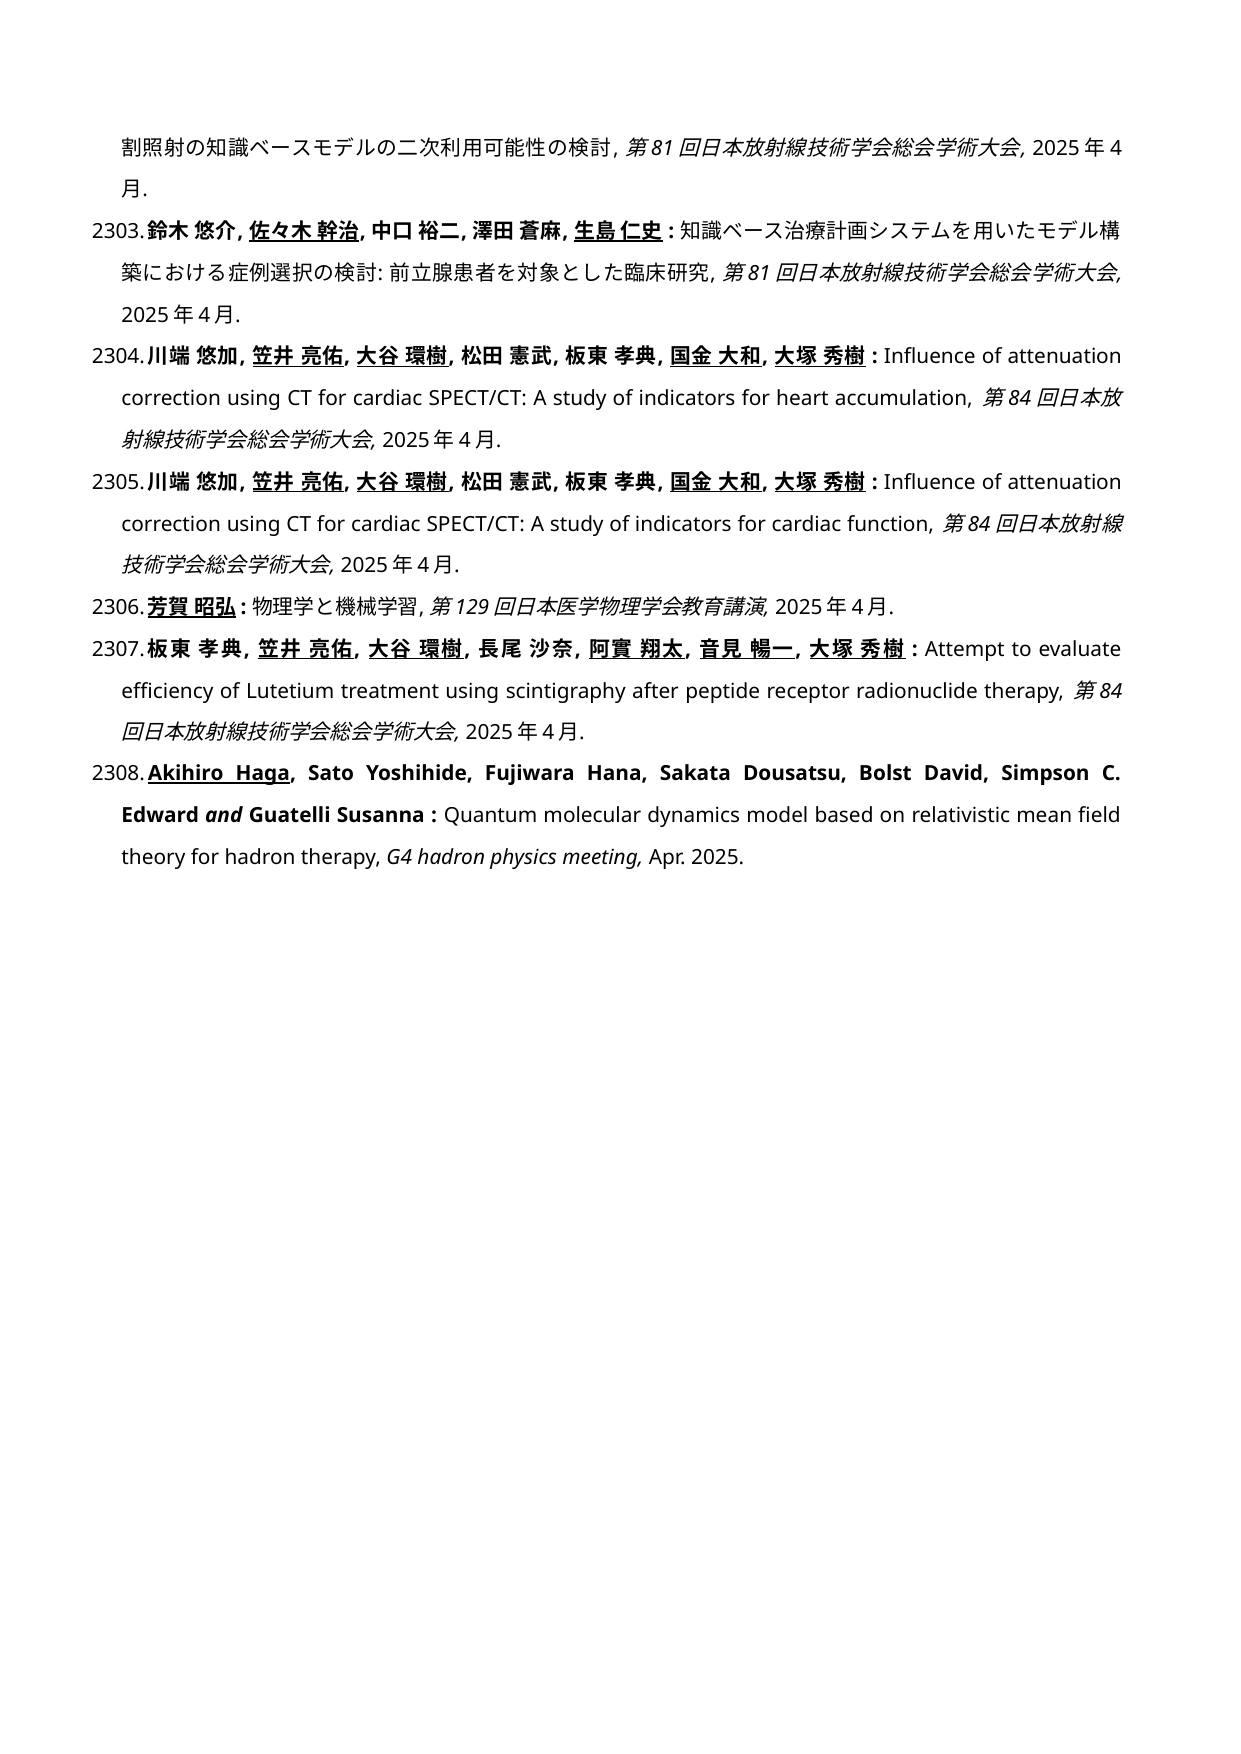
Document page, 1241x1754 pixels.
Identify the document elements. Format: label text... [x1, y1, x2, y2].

list 川端 悠加, 笠井 亮佑, 大谷 環樹, 松田 憲武, 板東 孝典, 国金 大和, 大塚 秀樹 : Influence of attenuation correction using CT for cardiac SPECT/CT: A study of indicators for cardiac function, 第84回日本放射線技術学会総会学術大会, 2025年4月. [92, 459, 1122, 584]
list 板東 孝典, 笠井 亮佑, 大谷 環樹, 長尾 沙奈, 阿實 翔太, 音見 暢一, 大塚 秀樹 : Attempt to evaluate efficiency of Lutetium treatment using scintigraphy after peptide receptor radionuclide therapy, 第84回日本放射線技術学会総会学術大会, 2025年4月. [92, 626, 1122, 752]
list Akihiro Haga, Sato Yoshihide, Fujiwara Hana, Sakata Dousatsu, Bolst David, Simpson C. Edward and Guatelli Susanna : Quantum molecular dynamics model based on relativistic mean field theory for hadron therapy, G4 hadron physics meeting, Apr. 2025. [92, 752, 1122, 877]
list 鈴木 悠介, 佐々木 幹治, 中口 裕二, 澤田 蒼麻, 生島 仁史 : 知識ベース治療計画システムを用いたモデル構築における症例選択の検討: 前立腺患者を対象とした臨床研究, 第81回日本放射線技術学会総会学術大会, 2025年4月. [92, 209, 1122, 334]
list 芳賀 昭弘 : 物理学と機械学習, 第129回日本医学物理学会教育講演, 2025年4月. [92, 584, 1122, 626]
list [92, 125, 1122, 209]
list 川端 悠加, 笠井 亮佑, 大谷 環樹, 松田 憲武, 板東 孝典, 国金 大和, 大塚 秀樹 : Influence of attenuation correction using CT for cardiac SPECT/CT: A study of indicators for heart accumulation, 第84回日本放射線技術学会総会学術大会, 2025年4月. [92, 334, 1122, 459]
